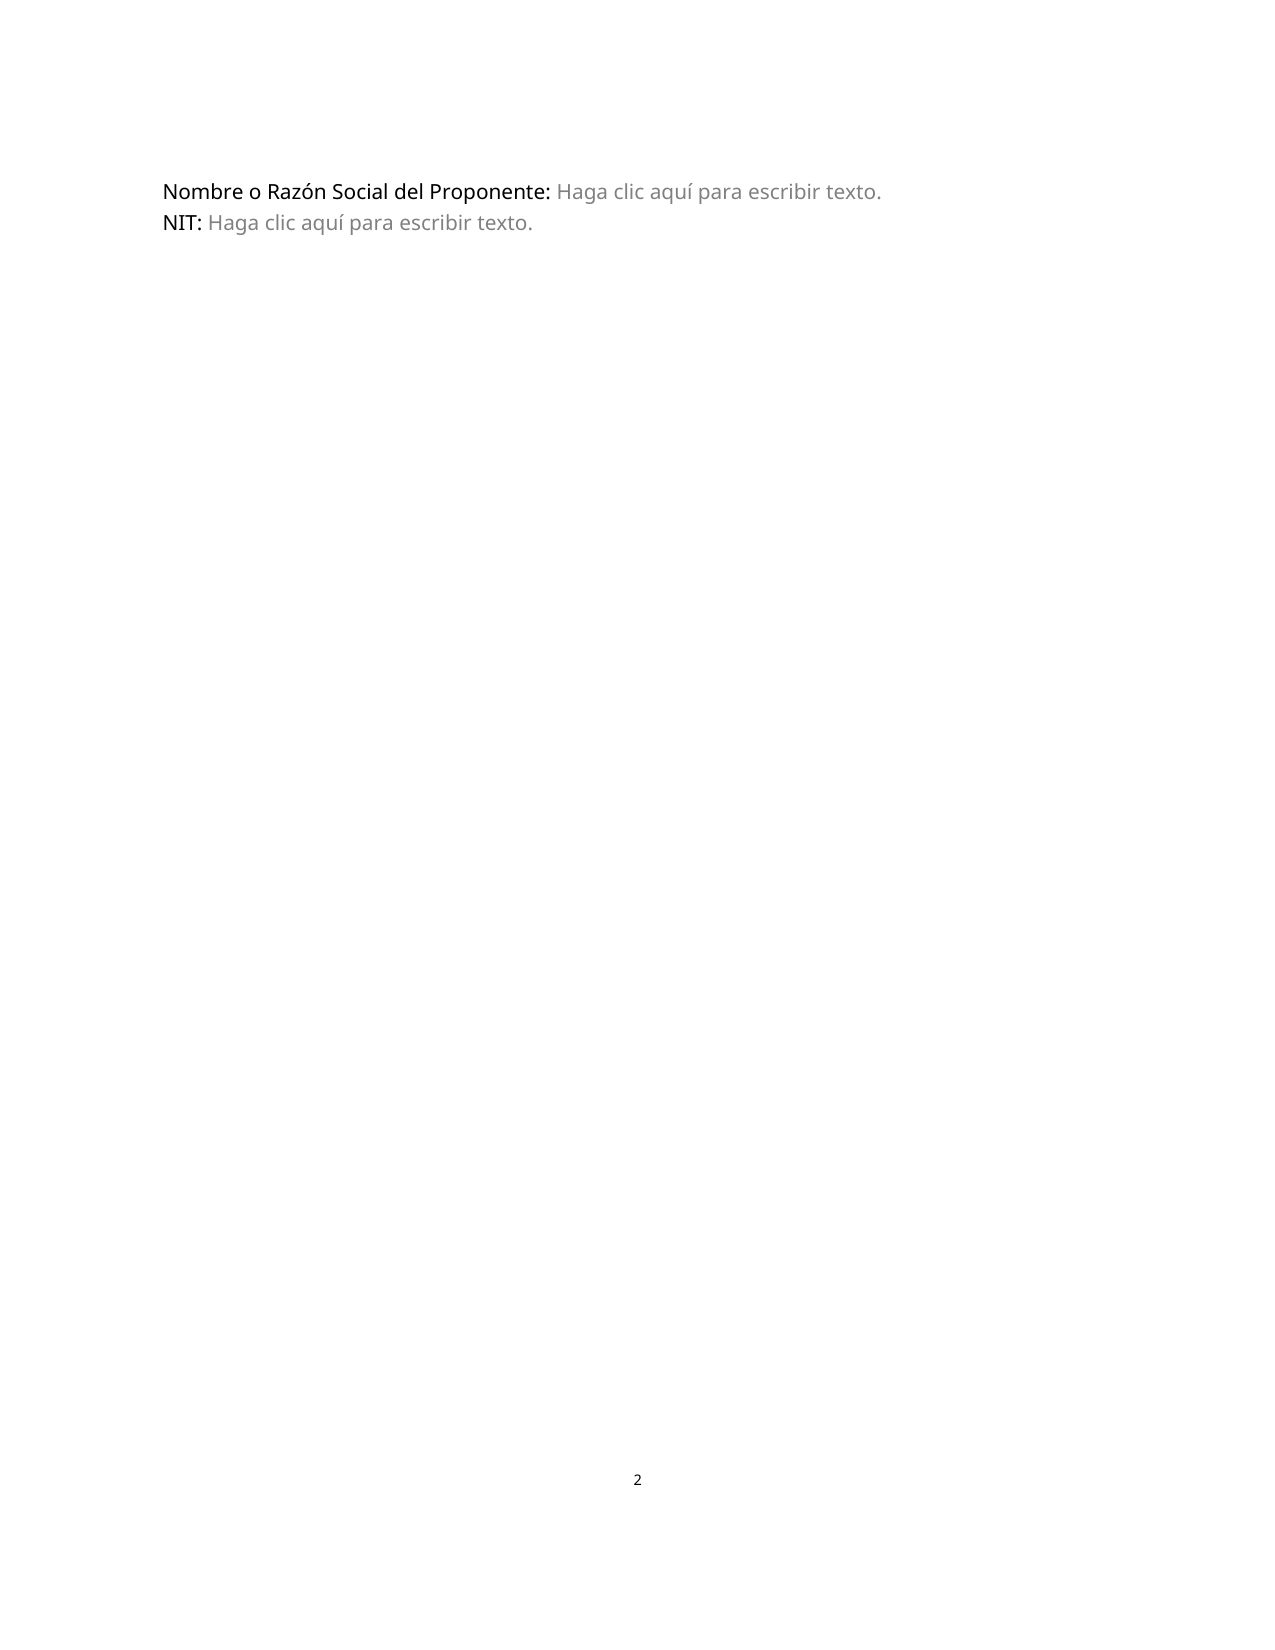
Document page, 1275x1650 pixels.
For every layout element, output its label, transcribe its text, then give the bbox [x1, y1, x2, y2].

list NIT: [162, 208, 1108, 236]
list Nombre o Razón Social del Proponente: [162, 177, 1108, 205]
